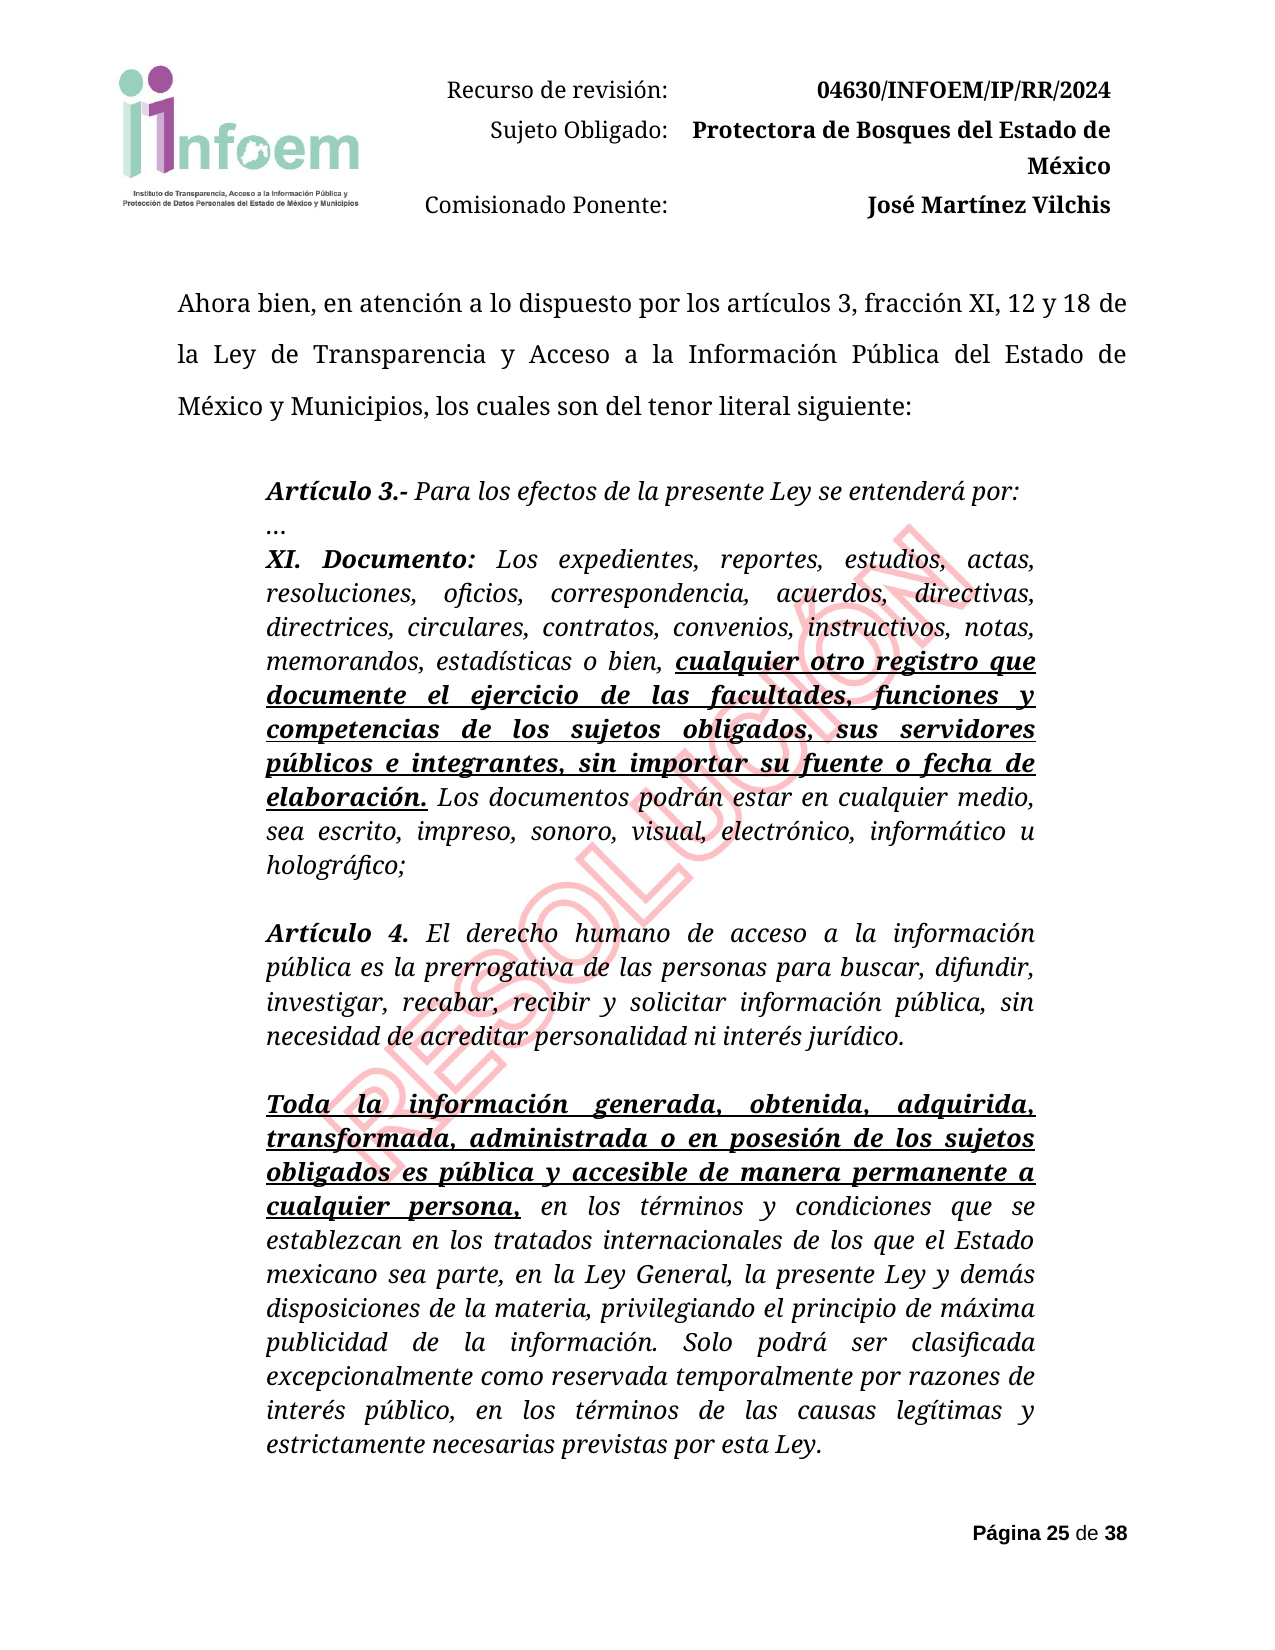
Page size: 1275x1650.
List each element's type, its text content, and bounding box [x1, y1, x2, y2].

text XI. Documento: Los expedientes, reportes, estudios, actas, resoluciones, oficios, correspondencia, acuerdos, directivas, directrices, circulares, contratos, convenios, instructivos, notas, memorandos, estadísticas o bien, cualquier otro registro que documente el ejercicio de las facultades, funciones y competencias de los sujetos obligados, sus servidores públicos e integrantes, sin importar su fuente o fecha de elaboración. Los documentos podrán estar en cualquier medio, sea escrito, impreso, sonoro, visual, electrónico, informático u holográfico; [266, 541, 1039, 882]
text Artículo 3.- Para los efectos de la presente Ley se entenderá por: [266, 473, 1039, 507]
text Ahora bien, en atención a lo dispuesto por los artículos 3, fracción XI, 12 y 18 de la Ley de Transparencia y Acceso a la Información Pública del Estado de México y Municipios, los cuales son del tenor literal siguiente: [177, 286, 1127, 422]
text Toda la información generada, obtenida, adquirida, transformada, administrada o en posesión de los sujetos obligados es pública y accesible de manera permanente a cualquier persona, en los términos y condiciones que se establezcan en los tratados internacionales de los que el Estado mexicano sea parte, en la Ley General, la presente Ley y demás disposiciones de la materia, privilegiando el principio de máxima publicidad de la información. Solo podrá ser clasificada excepcionalmente como reservada temporalmente por razones de interés público, en los términos de las causas legítimas y estrictamente necesarias previstas por esta Ley. [266, 1086, 1039, 1461]
text Artículo 4. El derecho humano de acceso a la información pública es la prerrogativa de las personas para buscar, difundir, investigar, recabar, recibir y solicitar información pública, sin necesidad de acreditar personalidad ni interés jurídico. [266, 916, 1039, 1052]
picture [0, 5, 1264, 1650]
text … [266, 507, 1039, 541]
